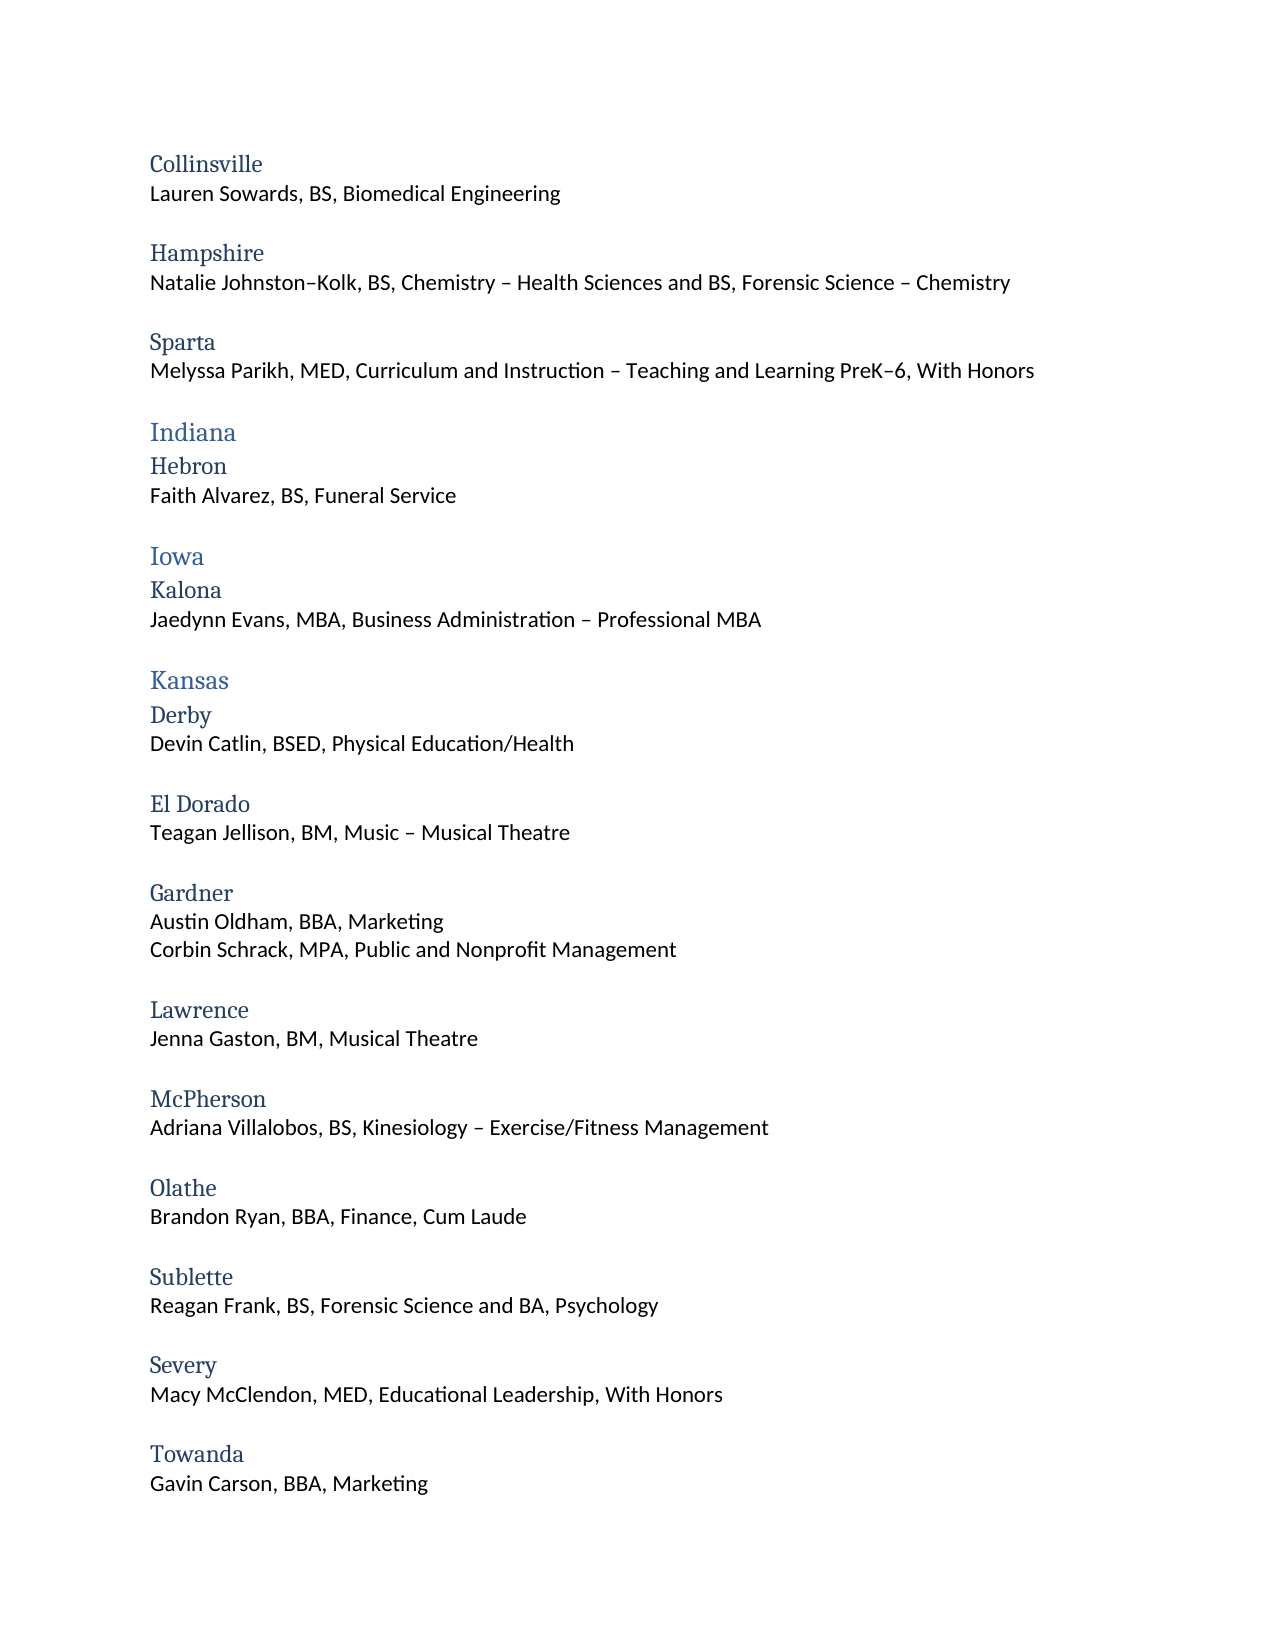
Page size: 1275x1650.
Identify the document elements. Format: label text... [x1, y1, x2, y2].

subtitle Kansas [150, 665, 1125, 697]
subtitle Hampshire [150, 239, 1125, 268]
subtitle Sparta [150, 328, 1125, 357]
subtitle Iowa [150, 541, 1125, 572]
text Brandon Ryan, BBA, Finance, Cum Laude [150, 1202, 1125, 1230]
subtitle Severy [150, 1351, 1125, 1380]
subtitle Collinsville [150, 150, 1125, 179]
text Macy McClendon, MED, Educational Leadership, With Honors [150, 1380, 1125, 1408]
subtitle Towanda [150, 1440, 1125, 1469]
text Lauren Sowards, BS, Biomedical Engineering [150, 179, 1125, 207]
text Corbin Schrack, MPA, Public and Nonprofit Management [150, 935, 1125, 963]
text Austin Oldham, BBA, Marketing [150, 907, 1125, 935]
text Adriana Villalobos, BS, Kinesiology – Exercise/Fitness Management [150, 1113, 1125, 1141]
text Natalie Johnston–Kolk, BS, Chemistry – Health Sciences and BS, Forensic Science – Chemistry [150, 268, 1125, 296]
subtitle Gardner [150, 879, 1125, 907]
text Teagan Jellison, BM, Music – Musical Theatre [150, 818, 1125, 846]
text Reagan Frank, BS, Forensic Science and BA, Psychology [150, 1291, 1125, 1319]
subtitle Derby [150, 701, 1125, 729]
text Devin Catlin, BSED, Physical Education/Health [150, 729, 1125, 757]
text Faith Alvarez, BS, Funeral Service [150, 481, 1125, 509]
text Melyssa Parikh, MED, Curriculum and Instruction – Teaching and Learning PreK–6, With Honors [150, 357, 1125, 385]
subtitle Lawrence [150, 996, 1125, 1024]
subtitle Kalona [150, 576, 1125, 605]
subtitle El Dorado [150, 790, 1125, 818]
subtitle McPherson [150, 1084, 1125, 1113]
text Jaedynn Evans, MBA, Business Administration – Professional MBA [150, 605, 1125, 633]
subtitle Indiana [150, 417, 1125, 448]
subtitle Olathe [150, 1173, 1125, 1202]
subtitle Sublette [150, 1262, 1125, 1291]
text Jenna Gaston, BM, Musical Theatre [150, 1024, 1125, 1052]
text Gavin Carson, BBA, Marketing [150, 1469, 1125, 1497]
subtitle Hebron [150, 452, 1125, 481]
